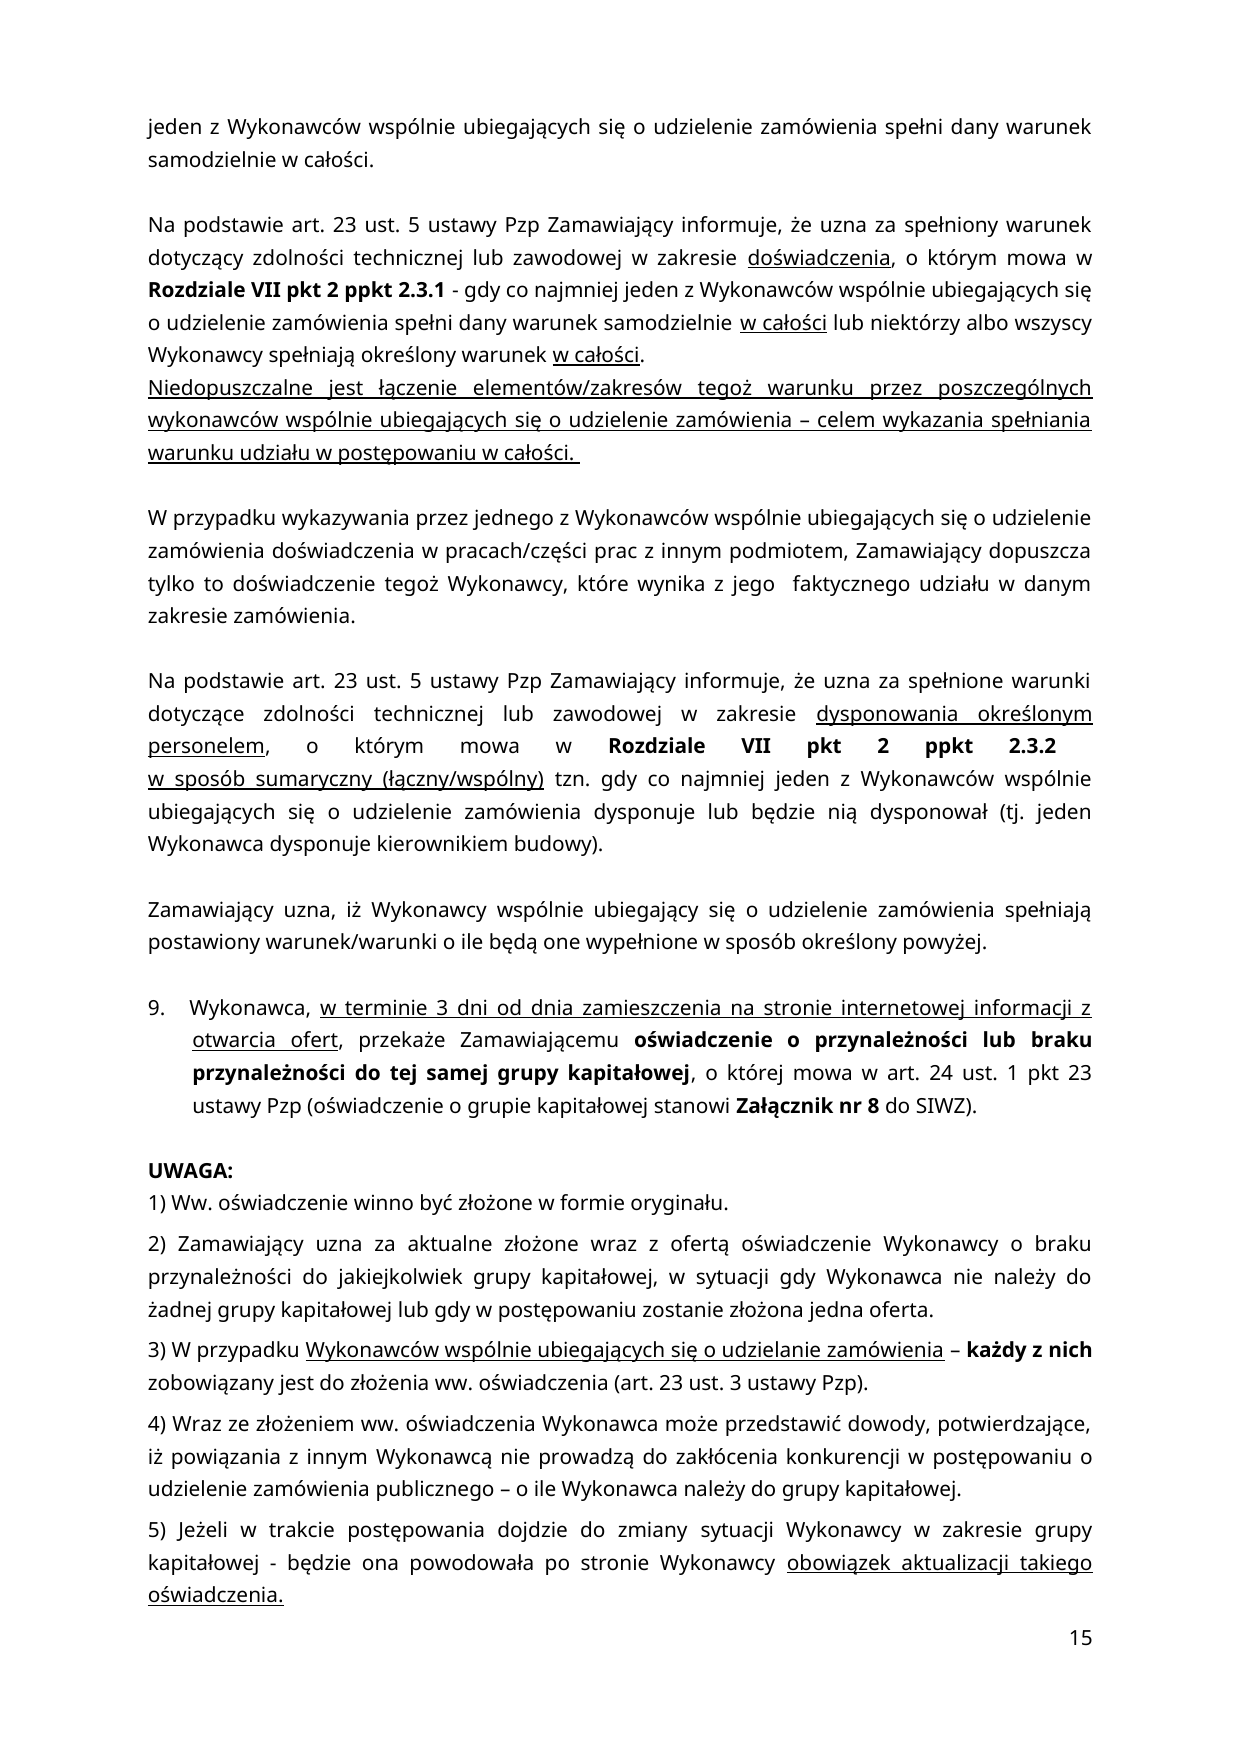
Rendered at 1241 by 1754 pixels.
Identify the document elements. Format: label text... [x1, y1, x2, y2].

text Na podstawie art. 23 ust. 5 ustawy Pzp Zamawiający informuje, że uzna za spełnione warunki dotyczące zdolności technicznej lub zawodowej w zakresie dysponowania określonym personelem, o którym mowa w Rozdziale VII pkt 2 ppkt 2.3.2 w sposób sumaryczny (łączny/wspólny) tzn. gdy co najmniej jeden z Wykonawców wspólnie ubiegających się o udzielenie zamówienia dysponuje lub będzie nią dysponował (tj. jeden Wykonawca dysponuje kierownikiem budowy). [148, 666, 1092, 858]
text 5) Jeżeli w trakcie postępowania dojdzie do zmiany sytuacji Wykonawcy w zakresie grupy kapitałowej - będzie ona powodowała po stronie Wykonawcy obowiązek aktualizacji takiego oświadczenia. [148, 1515, 1092, 1609]
list Wykonawca, w terminie 3 dni od dnia zamieszczenia na stronie internetowej informacji z otwarcia ofert, przekaże Zamawiającemu oświadczenie o przynależności lub braku przynależności do tej samej grupy kapitałowej, o której mowa w art. 24 ust. 1 pkt 23 ustawy Pzp (oświadczenie o grupie kapitałowej stanowi Załącznik nr 8 do SIWZ). [148, 993, 1092, 1119]
text 4) Wraz ze złożeniem ww. oświadczenia Wykonawca może przedstawić dowody, potwierdzające, iż powiązania z innym Wykonawcą nie prowadzą do zakłócenia konkurencji w postępowaniu o udzielenie zamówienia publicznego – o ile Wykonawca należy do grupy kapitałowej. [148, 1409, 1092, 1503]
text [148, 112, 1092, 173]
list 1) Ww. oświadczenie winno być złożone w formie oryginału. [148, 1188, 1092, 1217]
text W przypadku wykazywania przez jednego z Wykonawców wspólnie ubiegających się o udzielenie zamówienia doświadczenia w pracach/części prac z innym podmiotem, Zamawiający dopuszcza tylko to doświadczenie tegoż Wykonawcy, które wynika z jego faktycznego udziału w danym zakresie zamówienia. [148, 503, 1092, 630]
text Niedopuszczalne jest łączenie elementów/zakresów tegoż warunku przez poszczególnych wykonawców wspólnie ubiegających się o udzielenie zamówienia – celem wykazania spełniania warunku udziału w postępowaniu w całości. [148, 399, 1092, 430]
text Na podstawie art. 23 ust. 5 ustawy Pzp Zamawiający informuje, że uzna za spełniony warunek dotyczący zdolności technicznej lub zawodowej w zakresie doświadczenia, o którym mowa w Rozdziale VII pkt 2 ppkt 2.3.1 - gdy co najmniej jeden z Wykonawców wspólnie ubiegających się o udzielenie zamówienia spełni dany warunek samodzielnie w całości lub niektórzy albo wszyscy Wykonawcy spełniają określony warunek w całości. [148, 210, 1092, 369]
text Niedopuszczalne jest łączenie elementów/zakresów tegoż warunku przez poszczególnych wykonawców wspólnie ubiegających się o udzielenie zamówienia – celem wykazania spełniania warunku udziału w postępowaniu w całości. [148, 431, 1092, 467]
text 2) Zamawiający uzna za aktualne złożone wraz z ofertą oświadczenie Wykonawcy o braku przynależności do jakiejkolwiek grupy kapitałowej, w sytuacji gdy Wykonawca nie należy do żadnej grupy kapitałowej lub gdy w postępowaniu zostanie złożona jedna oferta. [148, 1229, 1092, 1323]
text Zamawiający uzna, iż Wykonawcy wspólnie ubiegający się o udzielenie zamówienia spełniają postawiony warunek/warunki o ile będą one wypełnione w sposób określony powyżej. [148, 895, 1092, 956]
text Niedopuszczalne jest łączenie elementów/zakresów tegoż warunku przez poszczególnych wykonawców wspólnie ubiegających się o udzielenie zamówienia – celem wykazania spełniania warunku udziału w postępowaniu w całości. [148, 373, 1092, 397]
text 3) W przypadku Wykonawców wspólnie ubiegających się o udzielanie zamówienia – każdy z nich zobowiązany jest do złożenia ww. oświadczenia (art. 23 ust. 3 ustawy Pzp). [148, 1336, 1092, 1397]
text UWAGA: [148, 1156, 1092, 1184]
